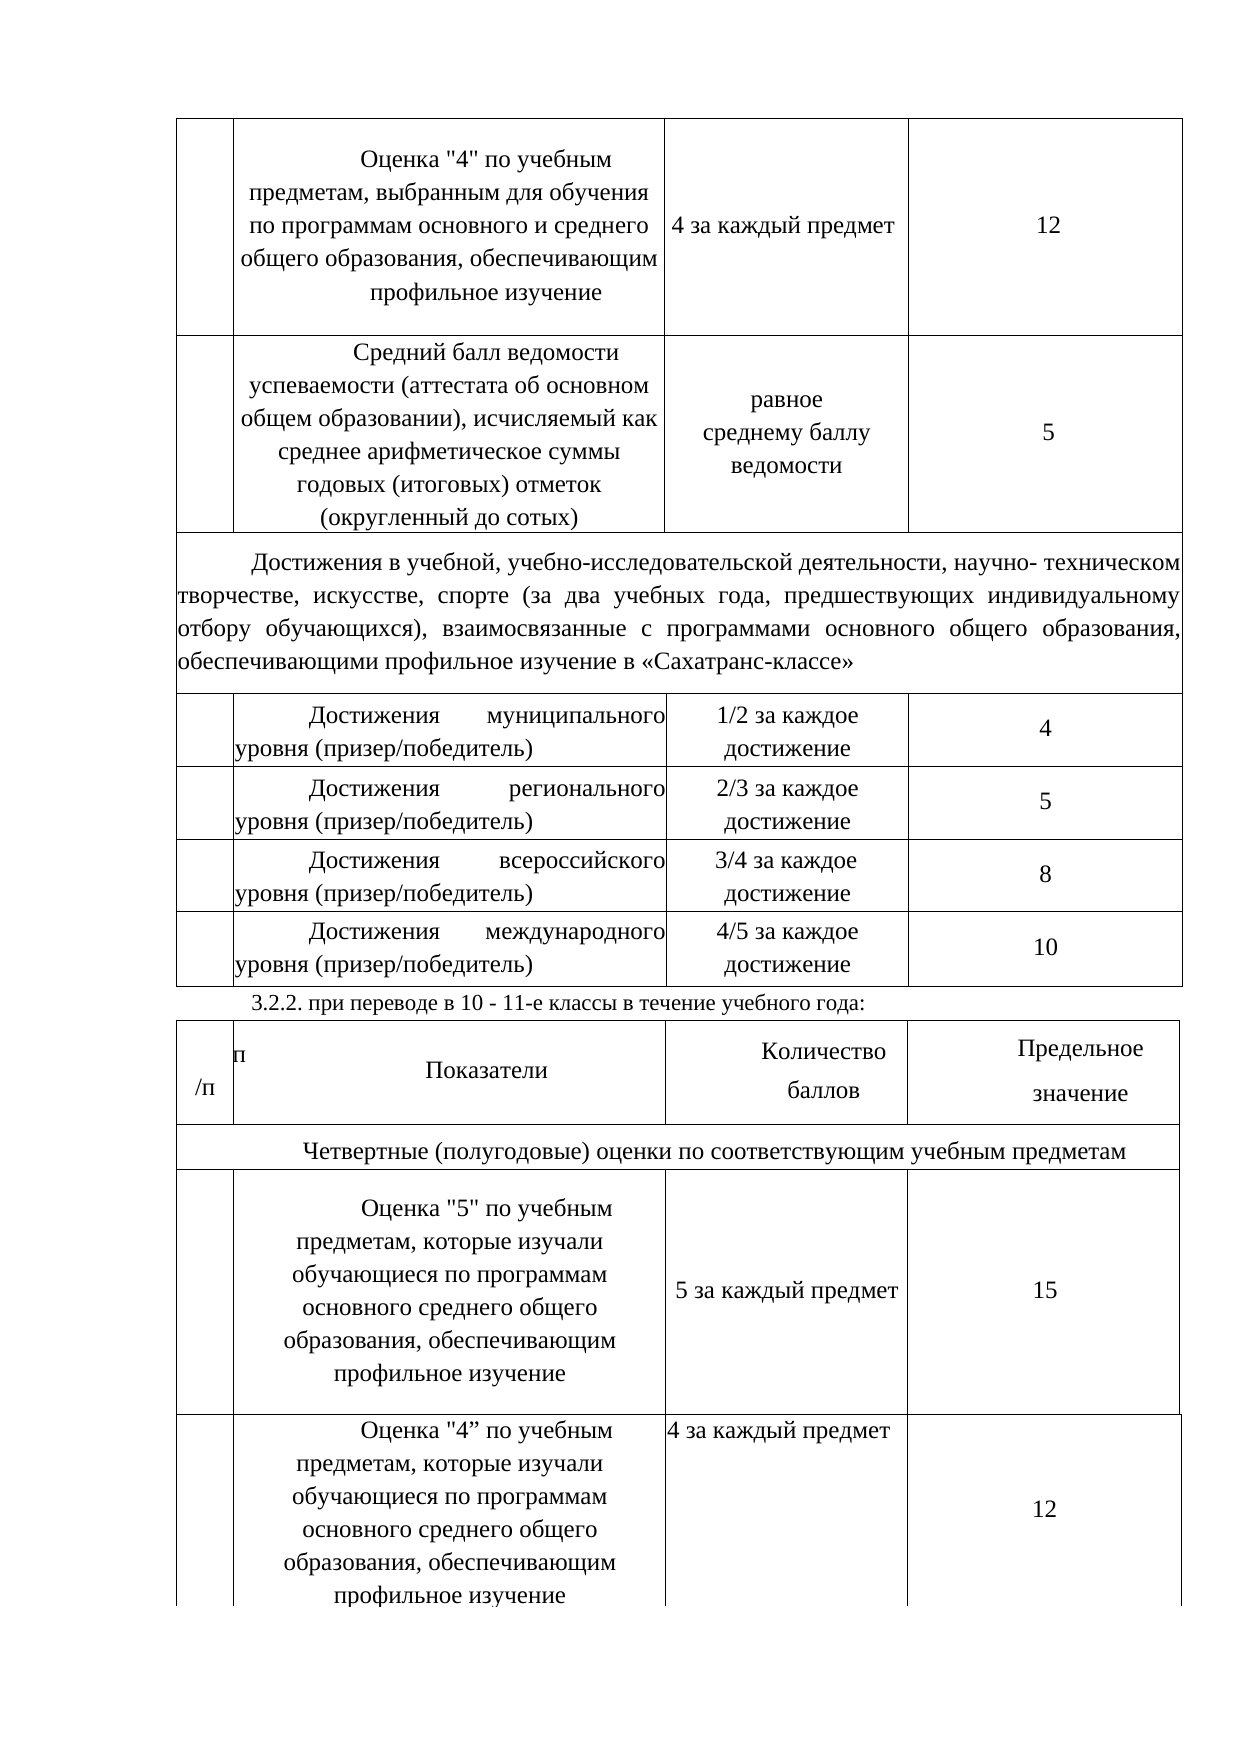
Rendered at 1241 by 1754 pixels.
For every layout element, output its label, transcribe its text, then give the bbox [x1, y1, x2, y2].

table_header п/п [177, 1021, 233, 1123]
table_cell Оценка "5" по учебным предметам, которые изучали обучающиеся по программам основного среднего общего образования, обеспечивающим профильное изучение [234, 1170, 665, 1414]
table_cell 5 [909, 336, 1182, 532]
table_cell [177, 840, 233, 911]
table_cell Оценка "4" по учебным предметам, выбранным для обучения по программам основного и среднего общего образования, обеспечивающим профильное изучение [234, 119, 664, 334]
table_cell Достижения регионального уровня (призер/победитель) [234, 767, 666, 838]
table_cell Средний балл ведомости успеваемости (аттестата об основном общем образовании), исчисляемый как среднее арифметическое суммы годовых (итоговых) отметок (округленный до сотых) [234, 336, 664, 532]
table_cell Оценка "4” по учебным предметам, которые изучали обучающиеся по программам основного среднего общего образования, обеспечивающим профильное изучение [234, 1415, 665, 1606]
table_cell 4 за каждый предмет [665, 119, 908, 334]
table_cell 5 за каждый предмет [666, 1170, 907, 1414]
table_cell [177, 694, 233, 766]
table_cell 10 [909, 912, 1182, 986]
table_cell Достижения муниципального уровня (призер/победитель) [234, 694, 666, 766]
table_cell [177, 767, 233, 838]
table_cell 4/5 за каждое достижение [667, 912, 908, 986]
text 3.2.2. при переводе в 10 - 11-е классы в течение учебного года: [177, 989, 1152, 1016]
table_cell Достижения международного уровня (призер/победитель) [234, 912, 666, 986]
table_cell равное среднему баллу ведомости [665, 336, 908, 532]
table_cell [177, 912, 233, 986]
table_cell 2/3 за каждое достижение [667, 767, 908, 838]
table_cell Четвертные (полугодовые) оценки по соответствующим учебным предметам [177, 1125, 1179, 1168]
table_cell [177, 336, 233, 532]
table_cell [177, 1415, 233, 1606]
table_cell Достижения в учебной, учебно-исследовательской деятельности, научно- техническом творчестве, искусстве, спорте (за два учебных года, предшествующих индивидуальному отбору обучающихся), взаимосвязанные с программами основного общего образования, обеспечивающими профильное изучение в «Сахатранс-классе» [177, 533, 1182, 692]
table_header Количество баллов [666, 1021, 907, 1123]
table_cell [177, 1170, 233, 1414]
table_cell 1/2 за каждое достижение [667, 694, 908, 766]
table_cell [177, 119, 233, 334]
table_cell 4 [909, 694, 1182, 766]
table_header Предельное значение [908, 1021, 1179, 1123]
table_cell 8 [909, 840, 1182, 911]
table_cell 12 [908, 1415, 1181, 1606]
table_cell 5 [909, 767, 1182, 838]
table_cell 12 [909, 119, 1182, 334]
table_cell 4 за каждый предмет [666, 1415, 907, 1606]
table_cell 3/4 за каждое достижение [667, 840, 908, 911]
table_cell Достижения всероссийского уровня (призер/победитель) [234, 840, 666, 911]
table_header Показатели [234, 1021, 665, 1123]
table_cell 15 [908, 1170, 1179, 1414]
